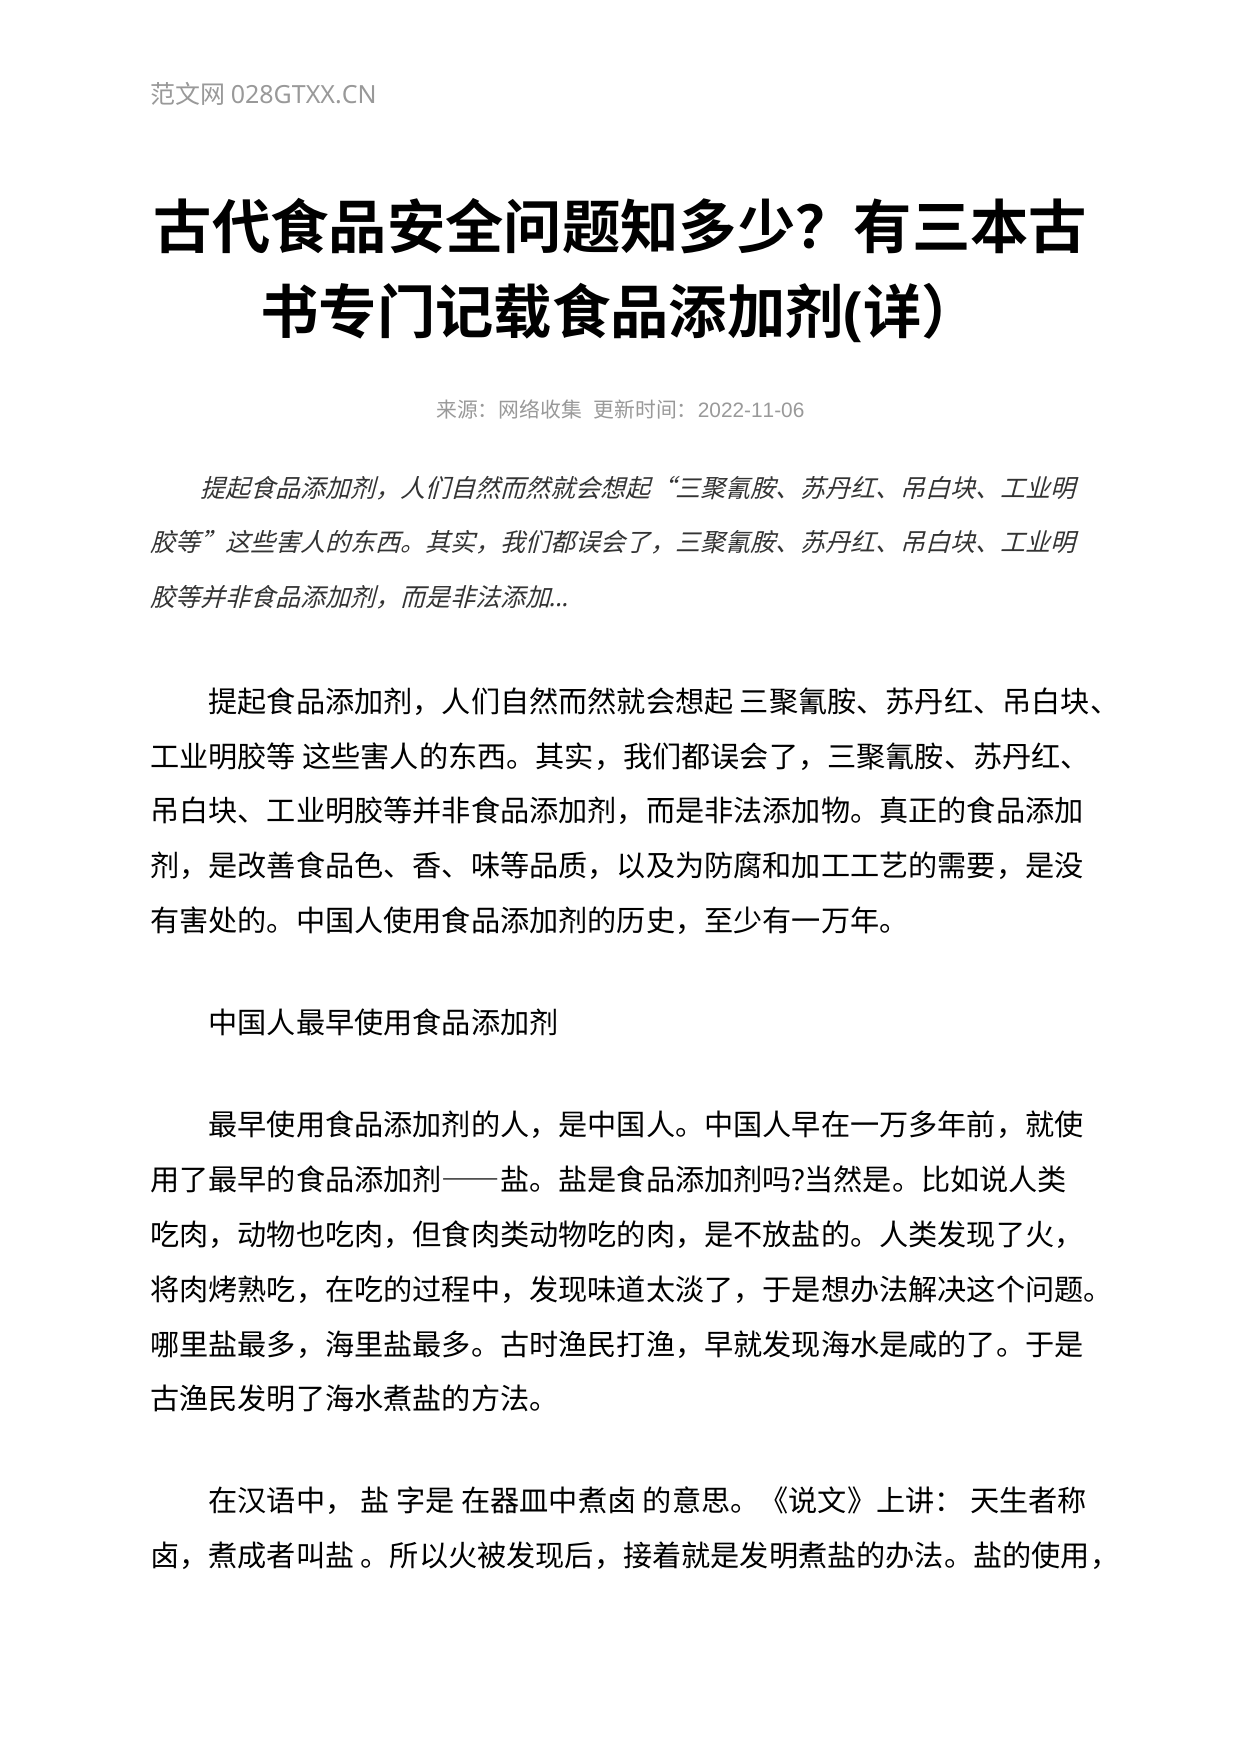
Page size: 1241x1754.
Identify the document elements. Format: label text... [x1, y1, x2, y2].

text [150, 1478, 1090, 1575]
text 来源：网络收集 更新时间：2022-11-06 [150, 397, 1090, 421]
text 中国人最早使用食品添加剂 [150, 999, 1090, 1042]
text 最早使用食品添加剂的人，是中国人。中国人早在一万多年前，就使用了最早的食品添加剂——盐。盐是食品添加剂吗?当然是。比如说人类吃肉，动物也吃肉，但食肉类动物吃的肉，是不放盐的。人类发现了火，将肉烤熟吃，在吃的过程中，发现味道太淡了，于是想办法解决这个问题。哪里盐最多，海里盐最多。古时渔民打渔，早就发现海水是咸的了。于是古渔民发明了海水煮盐的方法。 [150, 1101, 1090, 1418]
text 提起食品添加剂，人们自然而然就会想起 三聚氰胺、苏丹红、吊白块、工业明胶等 这些害人的东西。其实，我们都误会了，三聚氰胺、苏丹红、吊白块、工业明胶等并非食品添加剂，而是非法添加物。真正的食品添加剂，是改善食品色、香、味等品质，以及为防腐和加工工艺的需要，是没有害处的。中国人使用食品添加剂的历史，至少有一万年。 [150, 678, 1090, 940]
subtitle 古代食品安全问题知多少？有三本古书专门记载食品添加剂(详） [150, 181, 1090, 351]
text 提起食品添加剂，人们自然而然就会想起“三聚氰胺、苏丹红、吊白块、工业明胶等”这些害人的东西。其实，我们都误会了，三聚氰胺、苏丹红、吊白块、工业明胶等并非食品添加剂，而是非法添加... [150, 468, 1090, 613]
